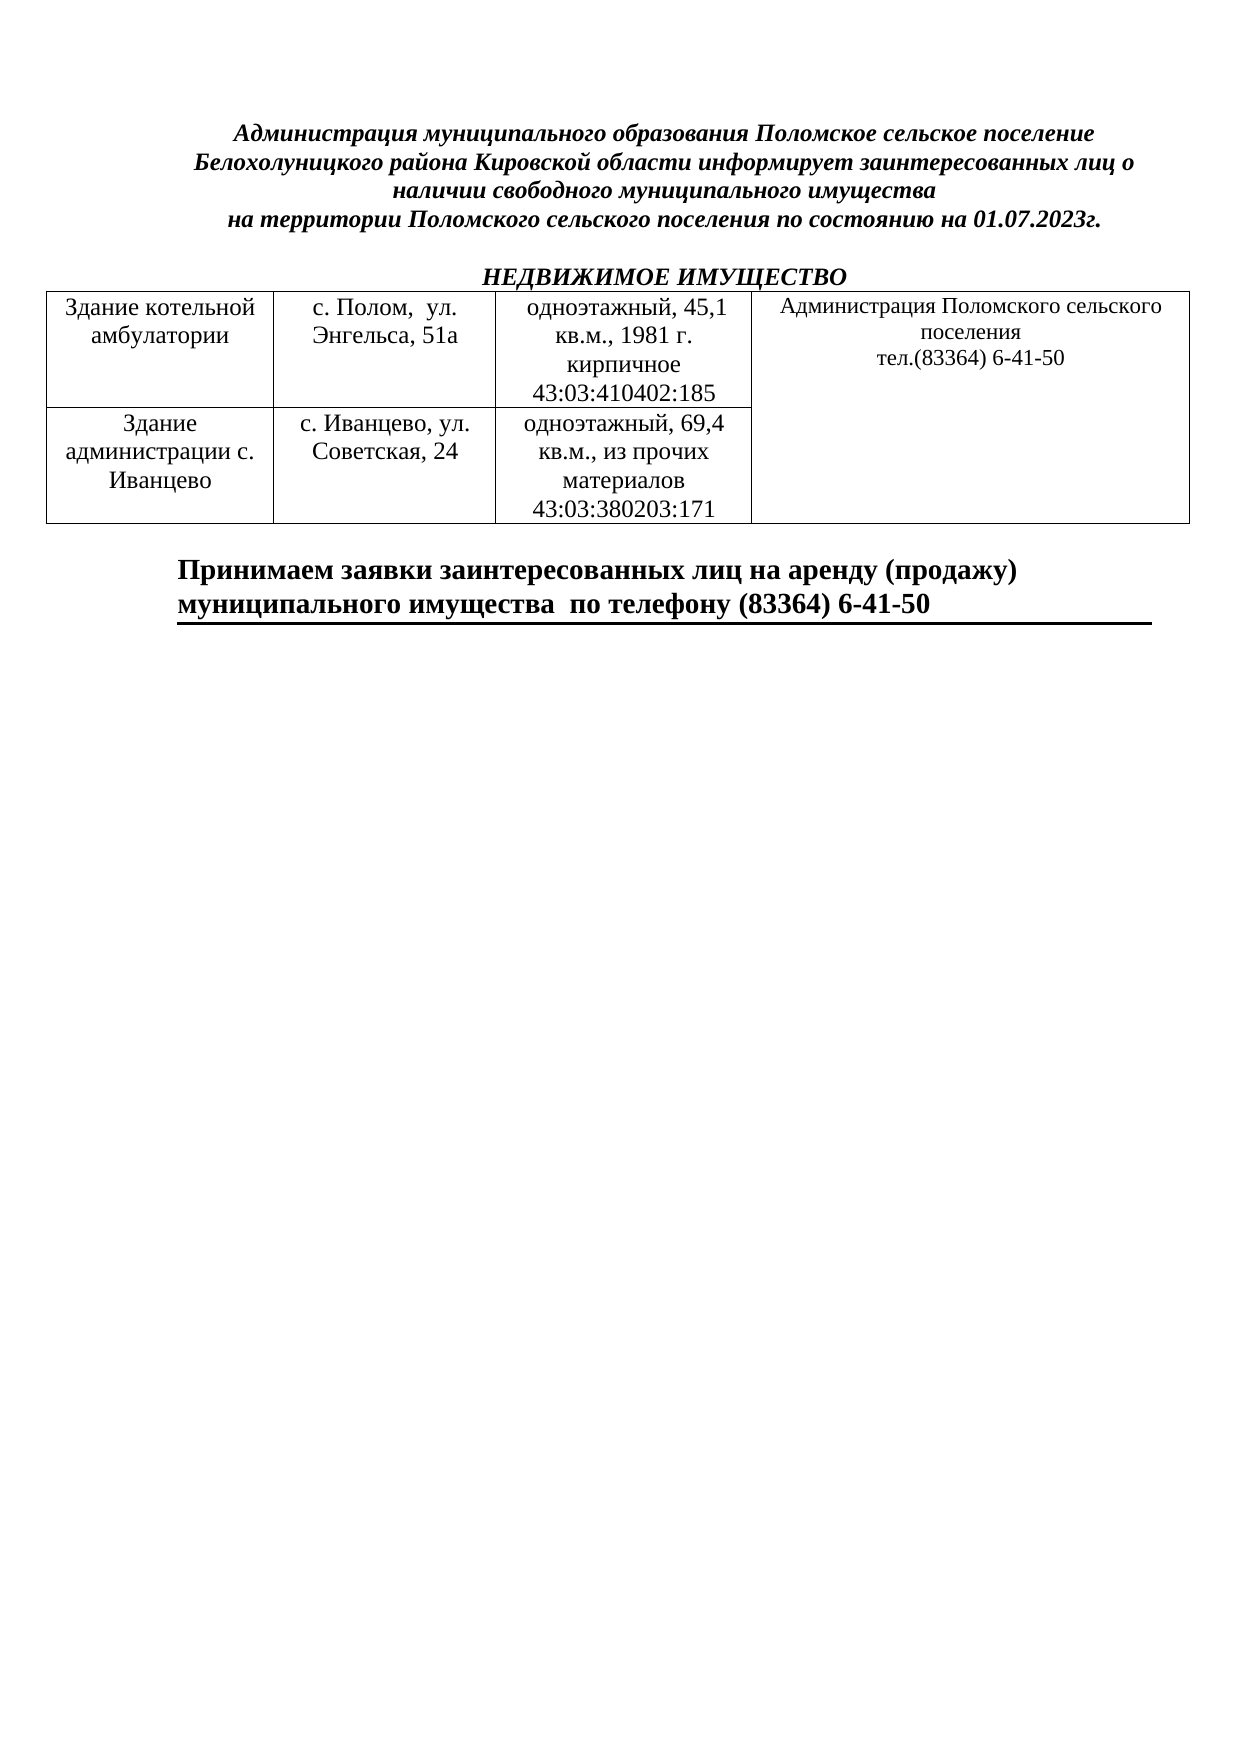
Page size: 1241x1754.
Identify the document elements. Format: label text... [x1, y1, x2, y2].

table_header Здание котельной амбулатории [47, 292, 273, 407]
table_cell одноэтажный, 69,4 кв.м., из прочих материалов 43:03:380203:171 [496, 408, 751, 523]
table_cell с. Иванцево, ул. Советская, 24 [274, 408, 495, 523]
table_header Администрация Поломского сельского поселения тел.(83364) 6-41-50 [752, 292, 1189, 523]
table_header одноэтажный, 45,1 кв.м., . кирпичное 43:03:410402:185 [496, 292, 751, 407]
text НЕДВИЖИМОЕ ИМУЩЕСТВО [177, 262, 1152, 291]
table_cell Здание администрации с. Иванцево [47, 408, 273, 523]
text на территории Поломского сельского поселения по состоянию на 01.07.2023г. [177, 204, 1152, 233]
text Администрация муниципального образования Поломское сельское поселение Белохолуницкого района Кировской области информирует заинтересованных лиц о наличии свободного муниципального имущества [177, 118, 1152, 204]
text Принимаем заявки заинтересованных лиц на аренду (продажу) муниципального имущества по телефону (83364) 6-41-50 [177, 552, 1152, 622]
table_header с. Полом, ул. Энгельса, 51а [274, 292, 495, 407]
